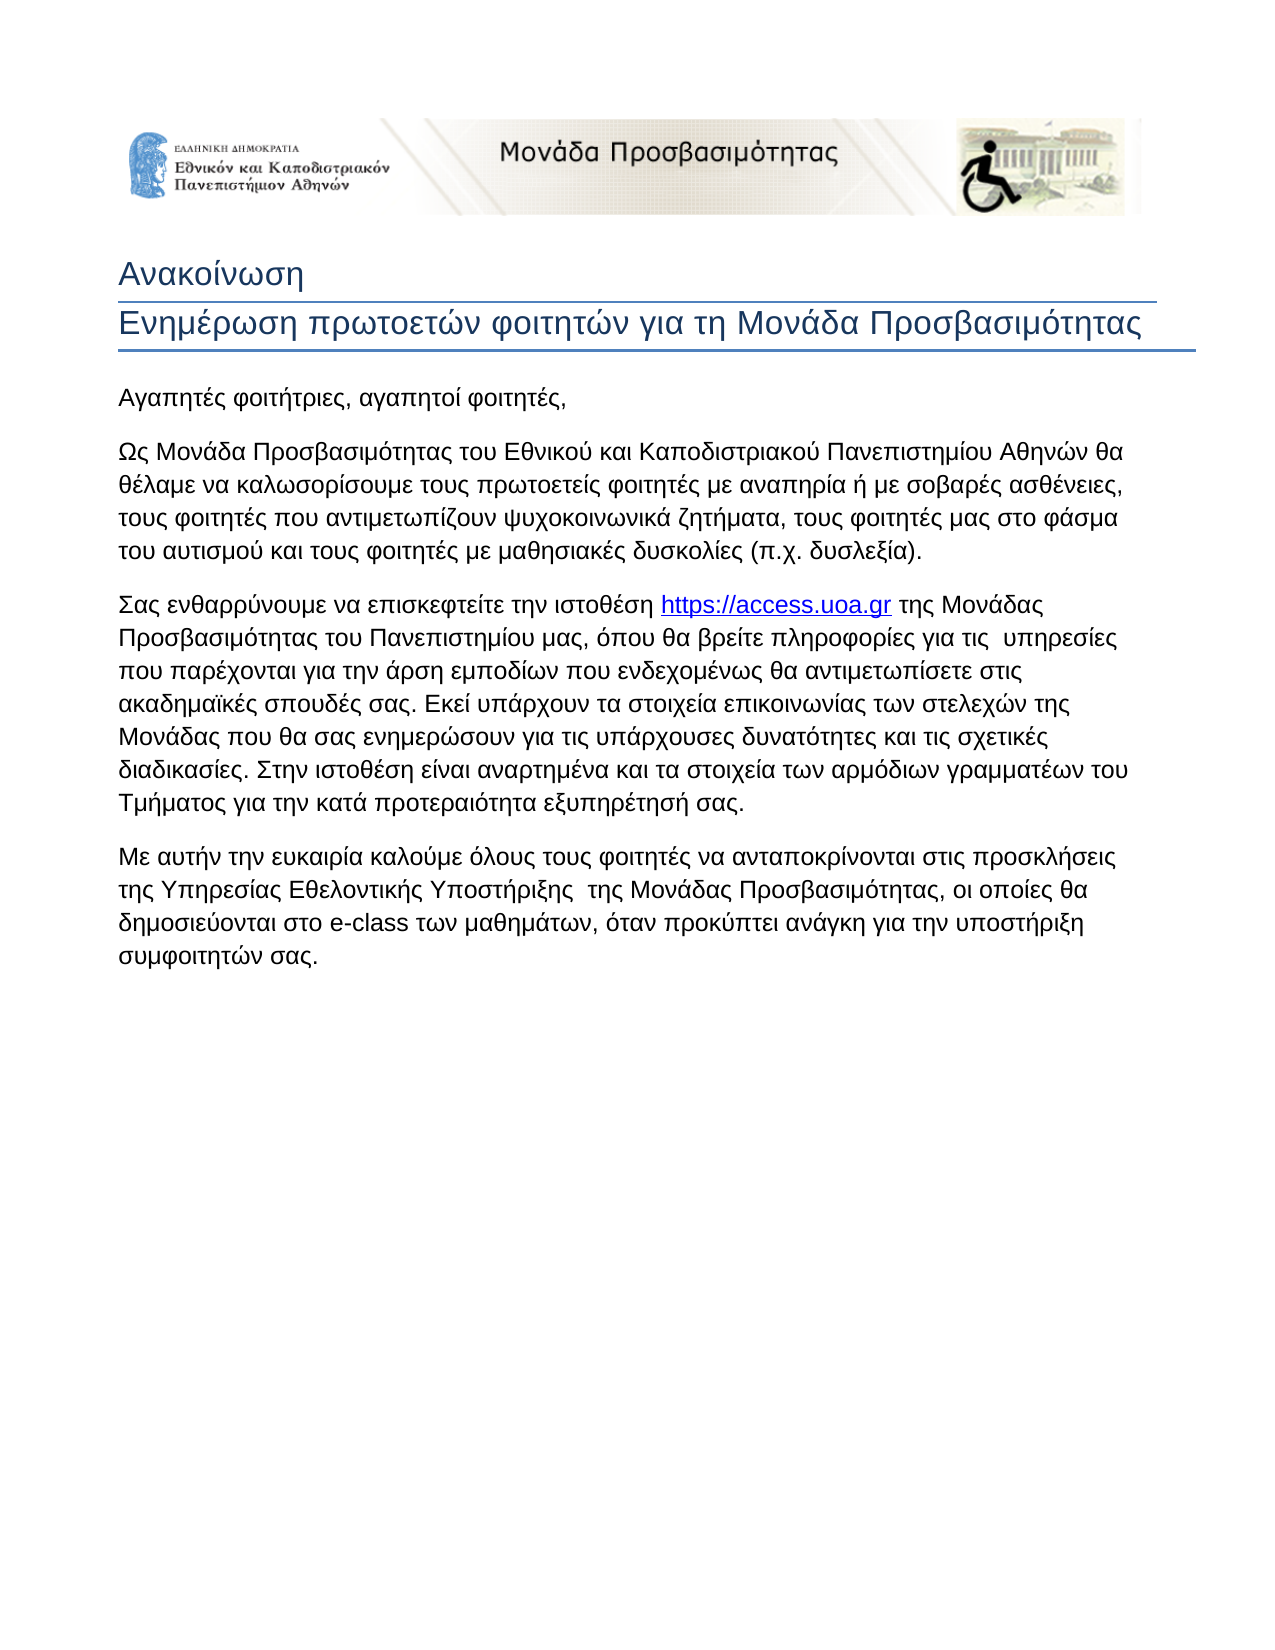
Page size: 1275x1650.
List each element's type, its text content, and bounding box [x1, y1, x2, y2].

title Ανακοίνωση [118, 254, 1157, 301]
text Αγαπητές φοιτήτριες, αγαπητοί φοιτητές, [118, 383, 1157, 412]
text Με αυτήν την ευκαιρία καλούμε όλους τους φοιτητές να ανταποκρίνονται στις προσκλήσεις της Υπηρεσίας Εθελοντικής Υποστήριξης της Μονάδας Προσβασιμότητας, οι οποίες θα δημοσιεύονται στο e-class των μαθημάτων, όταν προκύπτει ανάγκη για την υποστήριξη συμφοιτητών σας. [118, 842, 1157, 969]
title Ενημέρωση πρωτοετών φοιτητών για τη Μονάδα Προσβασιμότητας [118, 303, 1196, 349]
text Ως Μονάδα Προσβασιμότητας του Εθνικού και Καποδιστριακού Πανεπιστημίου Αθηνών θα θέλαμε να καλωσορίσουμε τους πρωτοετείς φοιτητές με αναπηρία ή με σοβαρές ασθένειες, τους φοιτητές που αντιμετωπίζουν ψυχοκοινωνικά ζητήματα, τους φοιτητές μας στο φάσμα του αυτισμού και τους φοιτητές με μαθησιακές δυσκολίες (π.χ. δυσλεξία). [118, 437, 1157, 564]
picture [118, 118, 1142, 216]
text Σας ενθαρρύνουμε να επισκεφτείτε την ιστοθέση https://access.uoa.gr της Μονάδας Προσβασιμότητας του Πανεπιστημίου μας, όπου θα βρείτε πληροφορίες για τις υπηρεσίες που παρέχονται για την άρση εμποδίων που ενδεχομένως θα αντιμετωπίσετε στις ακαδημαϊκές σπουδές σας. Εκεί υπάρχουν τα στοιχεία επικοινωνίας των στελεχών της Μονάδας που θα σας ενημερώσουν για τις υπάρχουσες δυνατότητες και τις σχετικές διαδικασίες. Στην ιστοθέση είναι αναρτημένα και τα στοιχεία των αρμόδιων γραμματέων του Τμήματος για την κατά προτεραιότητα εξυπηρέτησή σας. [118, 589, 1157, 816]
